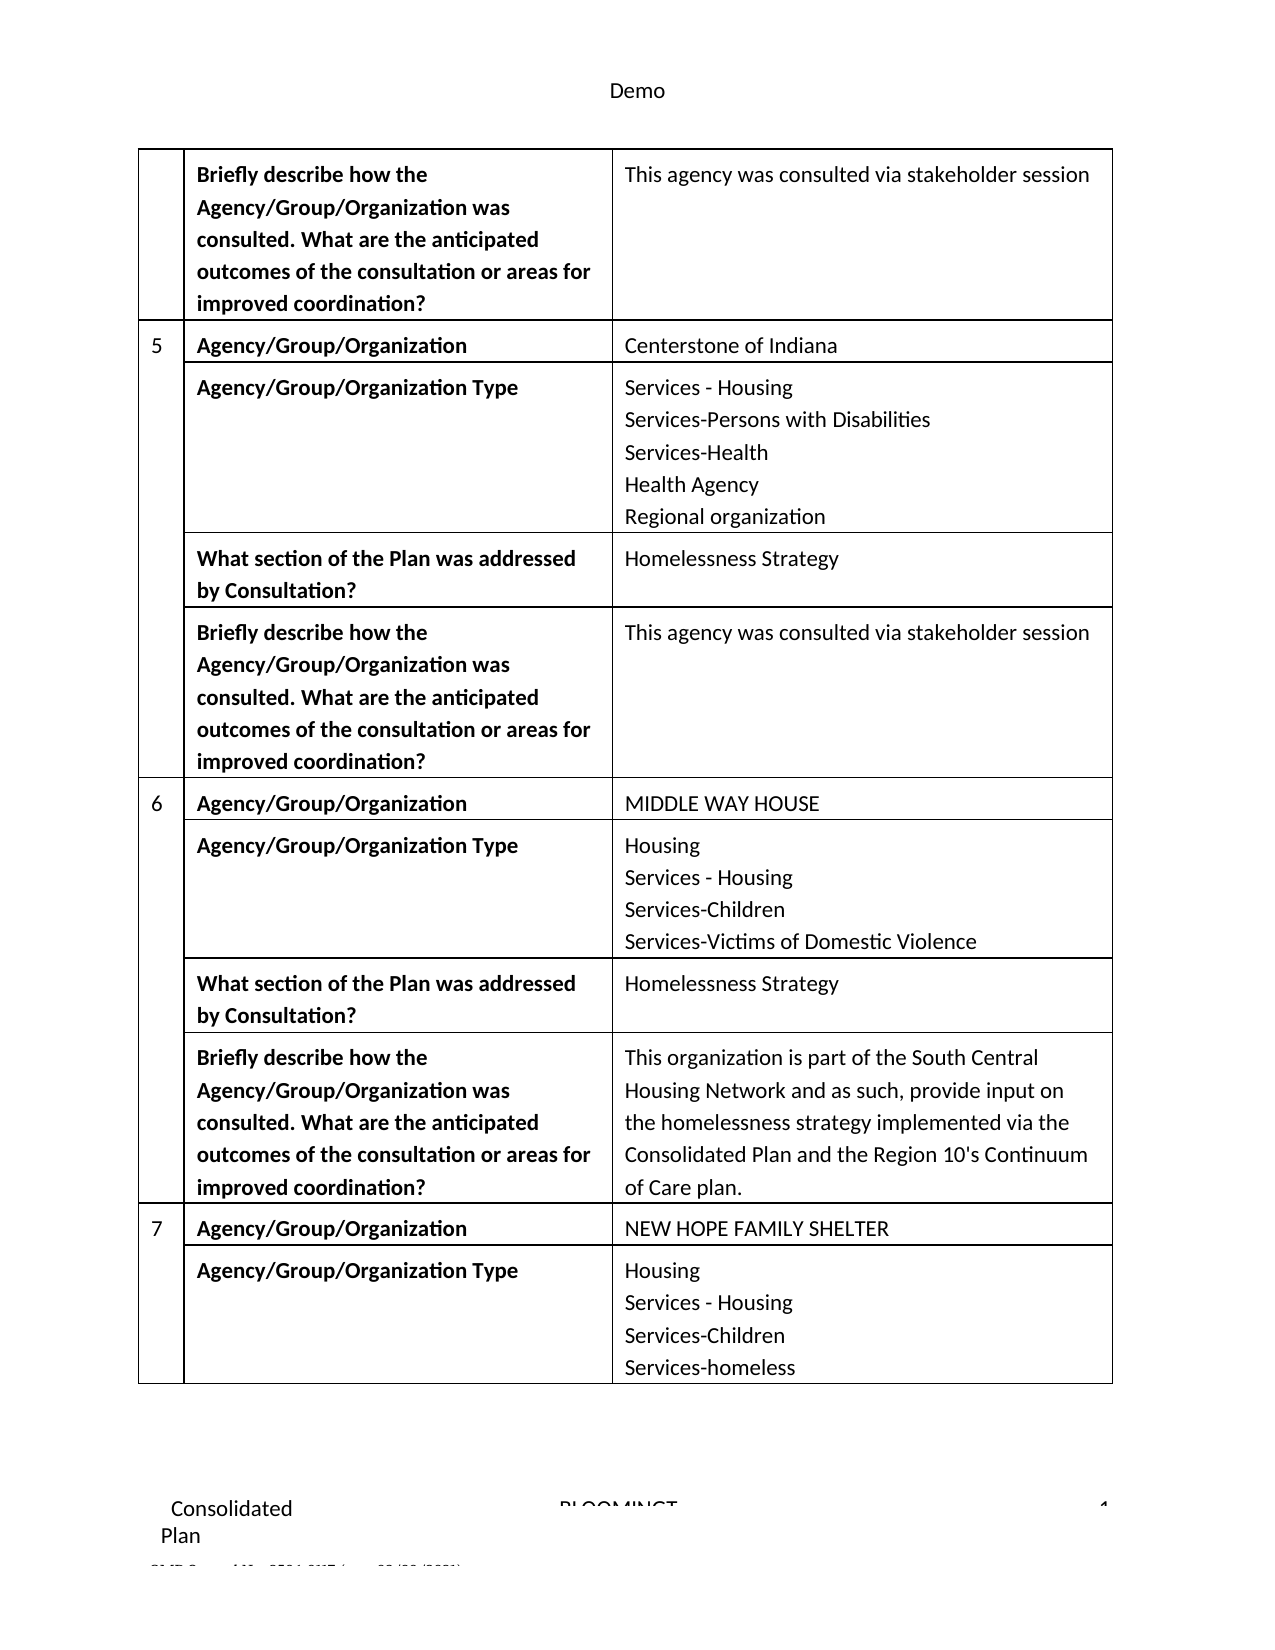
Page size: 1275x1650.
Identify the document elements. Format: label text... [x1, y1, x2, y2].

table_cell Agency/Group/Organization [185, 1204, 612, 1244]
table_header This agency was consulted via stakeholder session [613, 150, 1112, 319]
table_header [139, 150, 183, 319]
table_cell Agency/Group/Organization [185, 321, 612, 361]
table_cell NEW HOPE FAMILY SHELTER [613, 1204, 1112, 1244]
table_cell This organization is part of the South Central Housing Network and as such, provide input on the homelessness strategy implemented via the Consolidated Plan and the Region 10's Continuum of Care plan. [613, 1033, 1112, 1202]
table_cell Centerstone of Indiana [613, 321, 1112, 361]
table_cell Housing Services - Housing Services-Children Services-homeless [613, 1246, 1112, 1383]
table_cell Homelessness Strategy [613, 533, 1112, 606]
table_cell 5 [139, 321, 183, 777]
table_cell Homelessness Strategy [613, 959, 1112, 1031]
table_cell Agency/Group/Organization [185, 778, 612, 819]
table_cell 7 [139, 1204, 183, 1383]
table_cell Agency/Group/Organization Type [185, 1246, 612, 1383]
table_cell Services - Housing Services-Persons with Disabilities Services-Health Health Agency Regional organization [613, 363, 1112, 532]
table_cell MIDDLE WAY HOUSE [613, 778, 1112, 819]
table_cell 6 [139, 778, 183, 1202]
table_cell This agency was consulted via stakeholder session [613, 608, 1112, 777]
table_cell Agency/Group/Organization Type [185, 820, 612, 957]
table_header Briefly describe how the Agency/Group/Organization was consulted. What are the anticipated outcomes of the consultation or areas for improved coordination? [185, 150, 612, 319]
table_cell What section of the Plan was addressed by Consultation? [185, 533, 612, 606]
table_cell What section of the Plan was addressed by Consultation? [185, 959, 612, 1031]
table_cell Housing Services - Housing Services-Children Services-Victims of Domestic Violence [613, 820, 1112, 957]
table_cell Agency/Group/Organization Type [185, 363, 612, 532]
